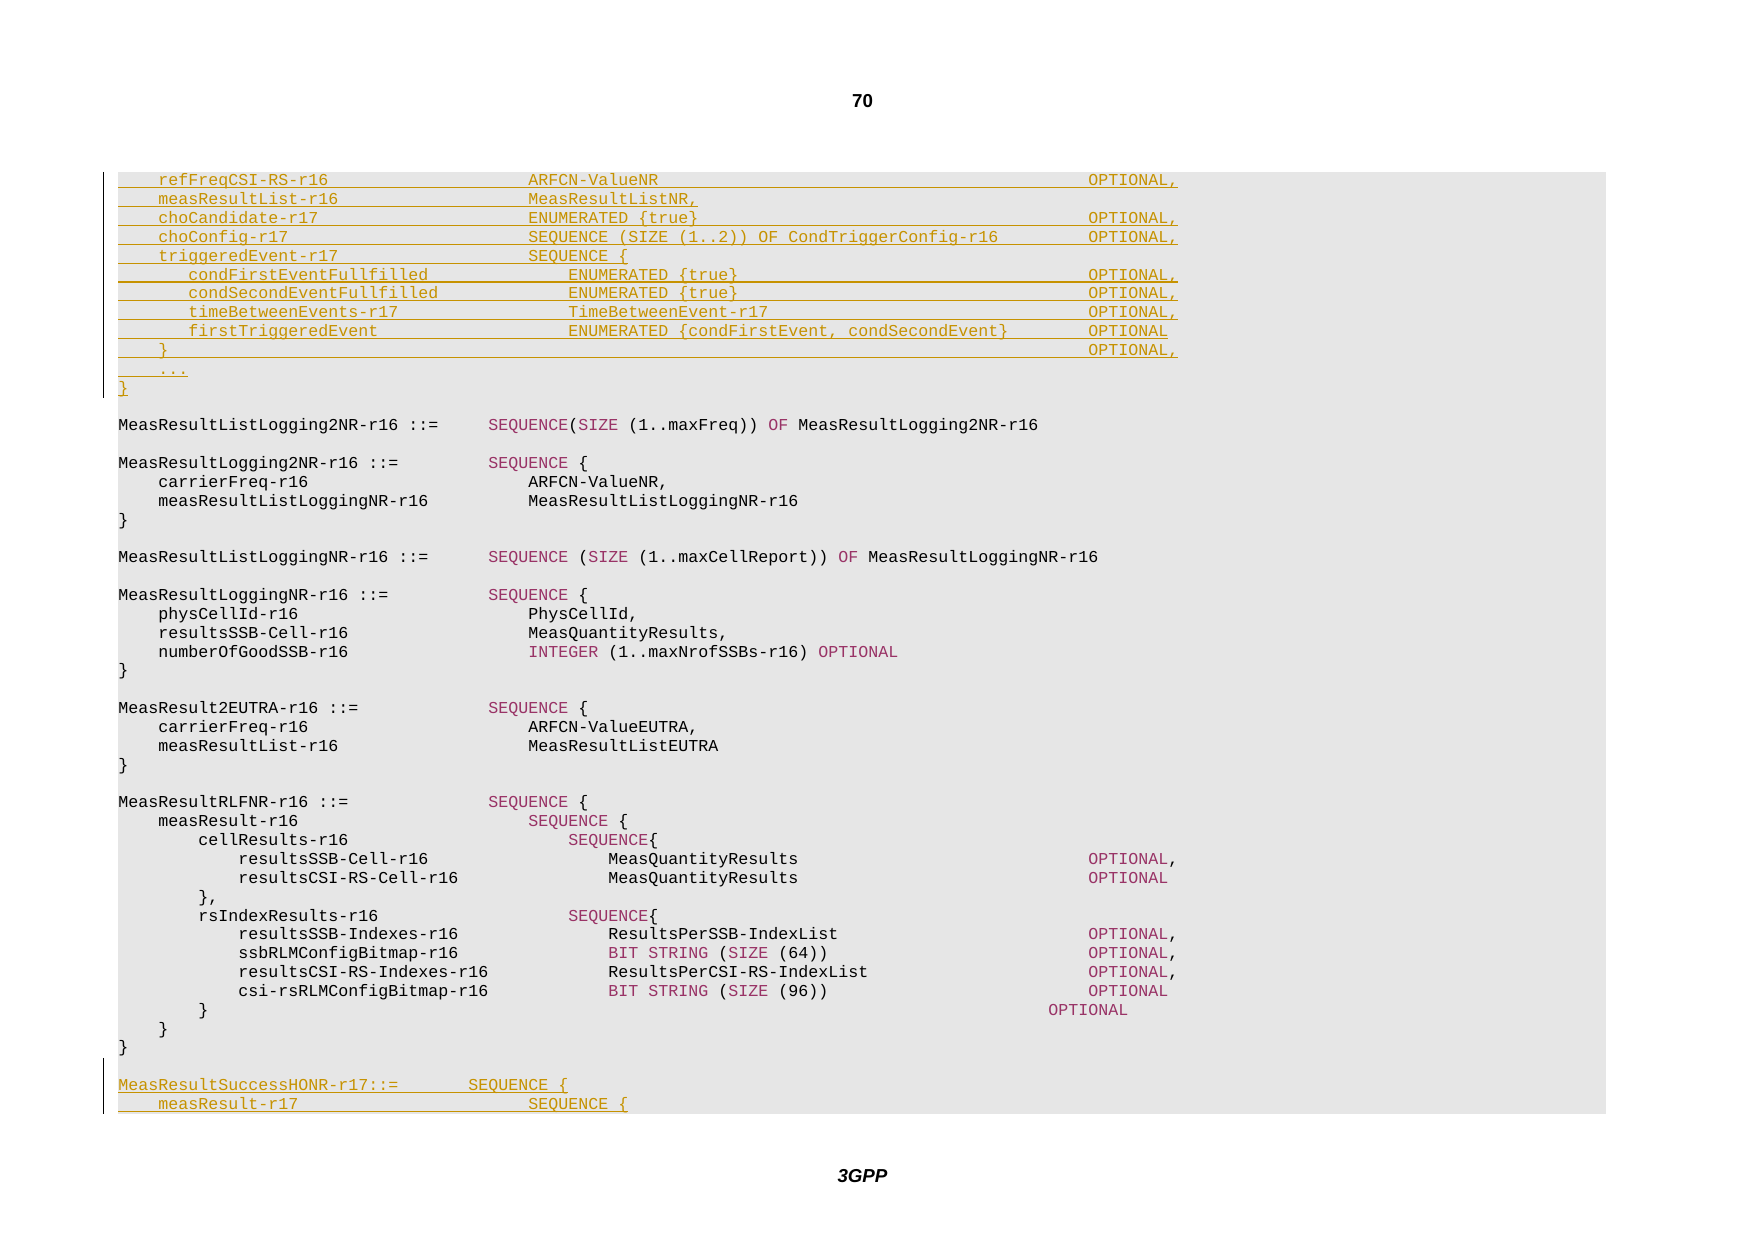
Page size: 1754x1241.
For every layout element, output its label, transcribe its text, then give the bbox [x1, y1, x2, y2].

text } OPTIONAL [118, 1001, 1606, 1020]
text resultsCSI-RS-Cell-r16 MeasQuantityResults OPTIONAL [118, 869, 1606, 888]
text } [118, 662, 1606, 681]
text }, [118, 888, 1606, 907]
text carrierFreq-r16 ARFCN-ValueEUTRA, [118, 718, 1606, 737]
text resultsSSB-Cell-r16 MeasQuantityResults OPTIONAL, [118, 851, 1606, 869]
text cellResults-r16 SEQUENCE{ [118, 832, 1606, 851]
text MeasResultListLoggingNR-r16 ::= SEQUENCE (SIZE (1..maxCellReport)) OF MeasResultLoggingNR-r16 [118, 549, 1606, 568]
text measResult-r16 SEQUENCE { [118, 813, 1606, 832]
text MeasResult2EUTRA-r16 ::= SEQUENCE { [118, 700, 1606, 718]
text } [118, 1039, 1606, 1058]
text resultsSSB-Cell-r16 MeasQuantityResults, [118, 624, 1606, 643]
text } [118, 756, 1606, 775]
text rsIndexResults-r16 SEQUENCE{ [118, 907, 1606, 926]
text carrierFreq-r16 ARFCN-ValueNR, [118, 473, 1606, 492]
text ssbRLMConfigBitmap-r16 BIT STRING (SIZE (64)) OPTIONAL, [118, 945, 1606, 964]
text MeasResultLogging2NR-r16 ::= SEQUENCE { [118, 454, 1606, 473]
text } [118, 511, 1606, 530]
text } [118, 1020, 1606, 1039]
text MeasResultListLogging2NR-r16 ::= SEQUENCE(SIZE (1..maxFreq)) OF MeasResultLogging2NR-r16 [118, 417, 1606, 436]
text MeasResultRLFNR-r16 ::= SEQUENCE { [118, 794, 1606, 813]
text csi-rsRLMConfigBitmap-r16 BIT STRING (SIZE (96)) OPTIONAL [118, 982, 1606, 1001]
text physCellId-r16 PhysCellId, [118, 605, 1606, 624]
text resultsCSI-RS-Indexes-r16 ResultsPerCSI-RS-IndexList OPTIONAL, [118, 964, 1606, 982]
text resultsSSB-Indexes-r16 ResultsPerSSB-IndexList OPTIONAL, [118, 926, 1606, 945]
text numberOfGoodSSB-r16 INTEGER (1..maxNrofSSBs-r16) OPTIONAL [118, 643, 1606, 662]
text measResultList-r16 MeasResultListEUTRA [118, 737, 1606, 756]
text measResultListLoggingNR-r16 MeasResultListLoggingNR-r16 [118, 492, 1606, 511]
text MeasResultLoggingNR-r16 ::= SEQUENCE { [118, 587, 1606, 605]
